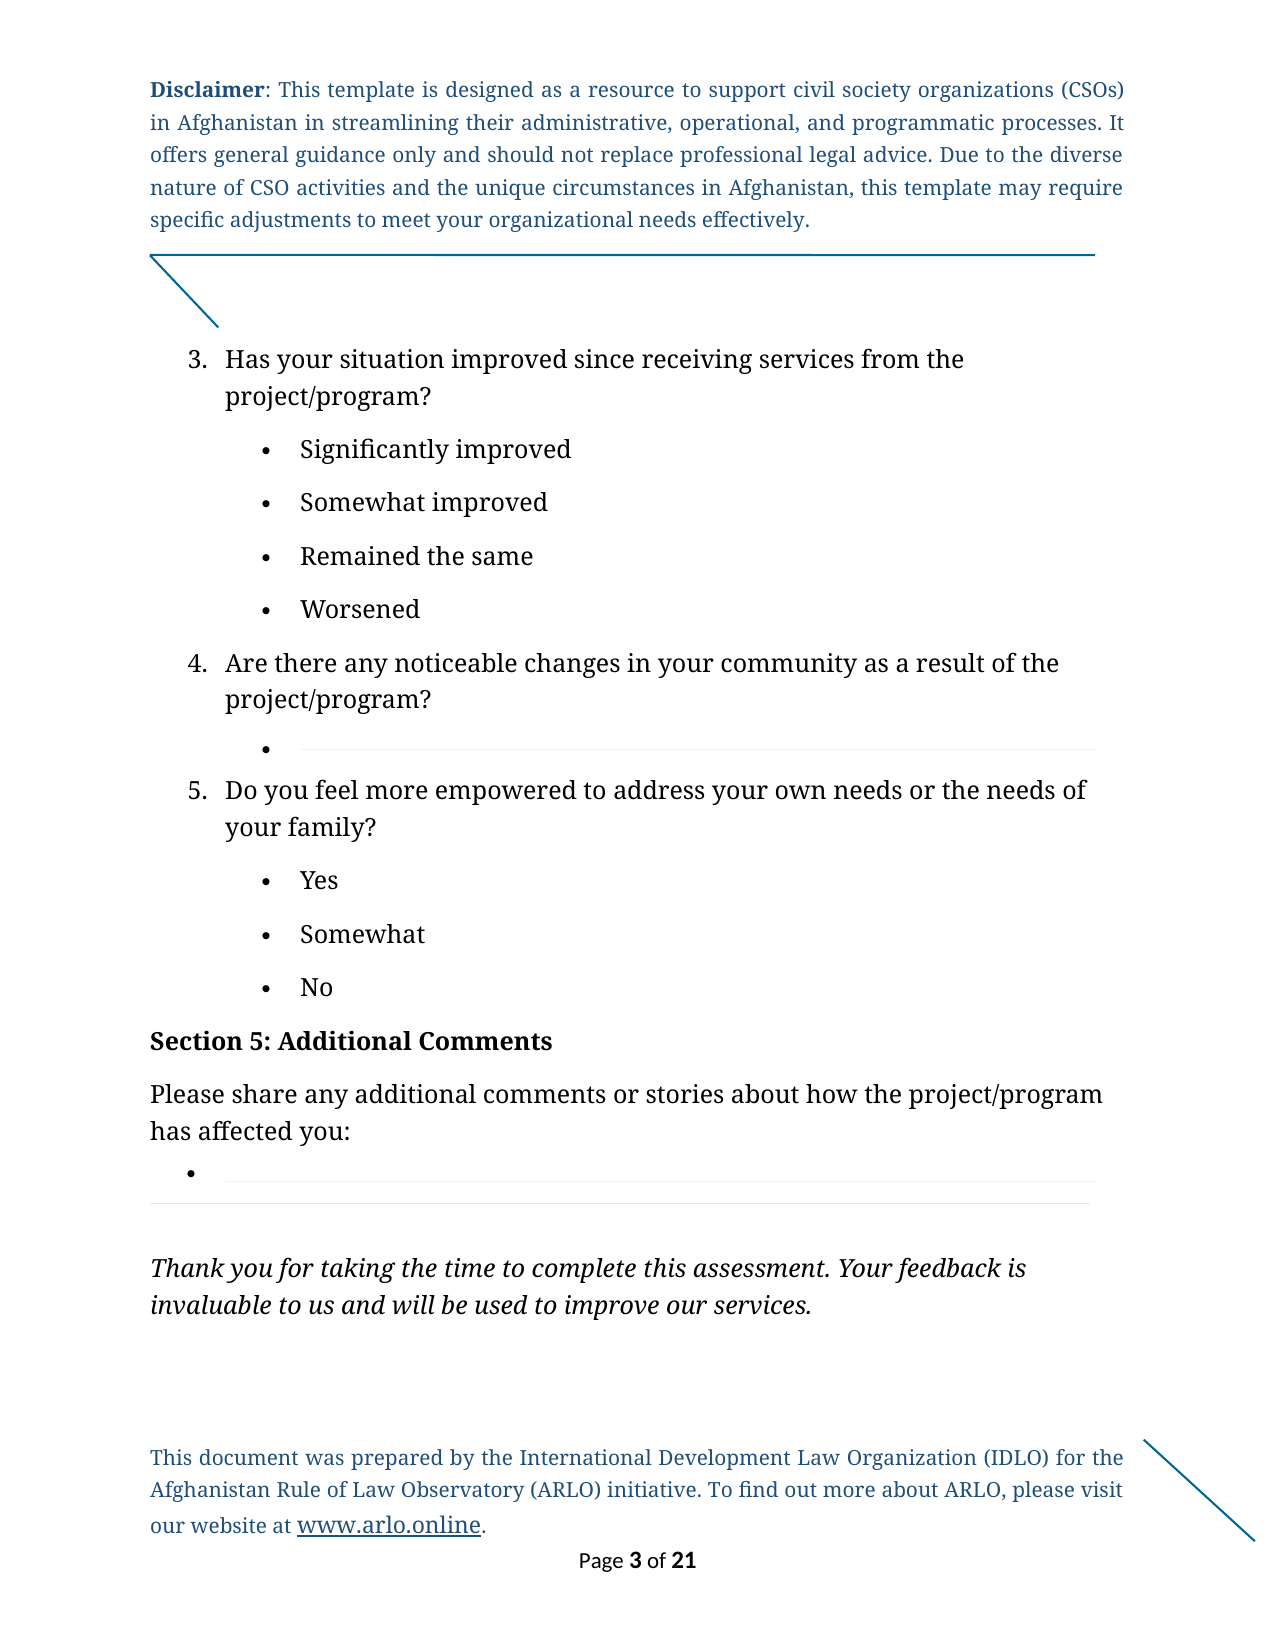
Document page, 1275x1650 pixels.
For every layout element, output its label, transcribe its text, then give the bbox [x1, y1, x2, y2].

list Has your situation improved since receiving services from the project/program? [187, 341, 1125, 412]
list Remained the same [262, 538, 1125, 572]
list Are there any noticeable changes in your community as a result of the project/program? [187, 645, 1125, 716]
list Somewhat improved [262, 485, 1125, 519]
text Please share any additional comments or stories about how the project/program has affected you: [150, 1077, 1125, 1147]
list No [262, 970, 1125, 1004]
text Section 5: Additional Comments [150, 1023, 1125, 1057]
list Worsened [262, 592, 1125, 626]
list Yes [262, 863, 1125, 897]
list Somewhat [262, 916, 1125, 950]
list Do you feel more empowered to address your own needs or the needs of your family? [187, 773, 1125, 843]
text Thank you for taking the time to complete this assessment. Your feedback is invaluable to us and will be used to improve our services. [150, 1251, 1125, 1322]
list Significantly improved [262, 432, 1125, 466]
